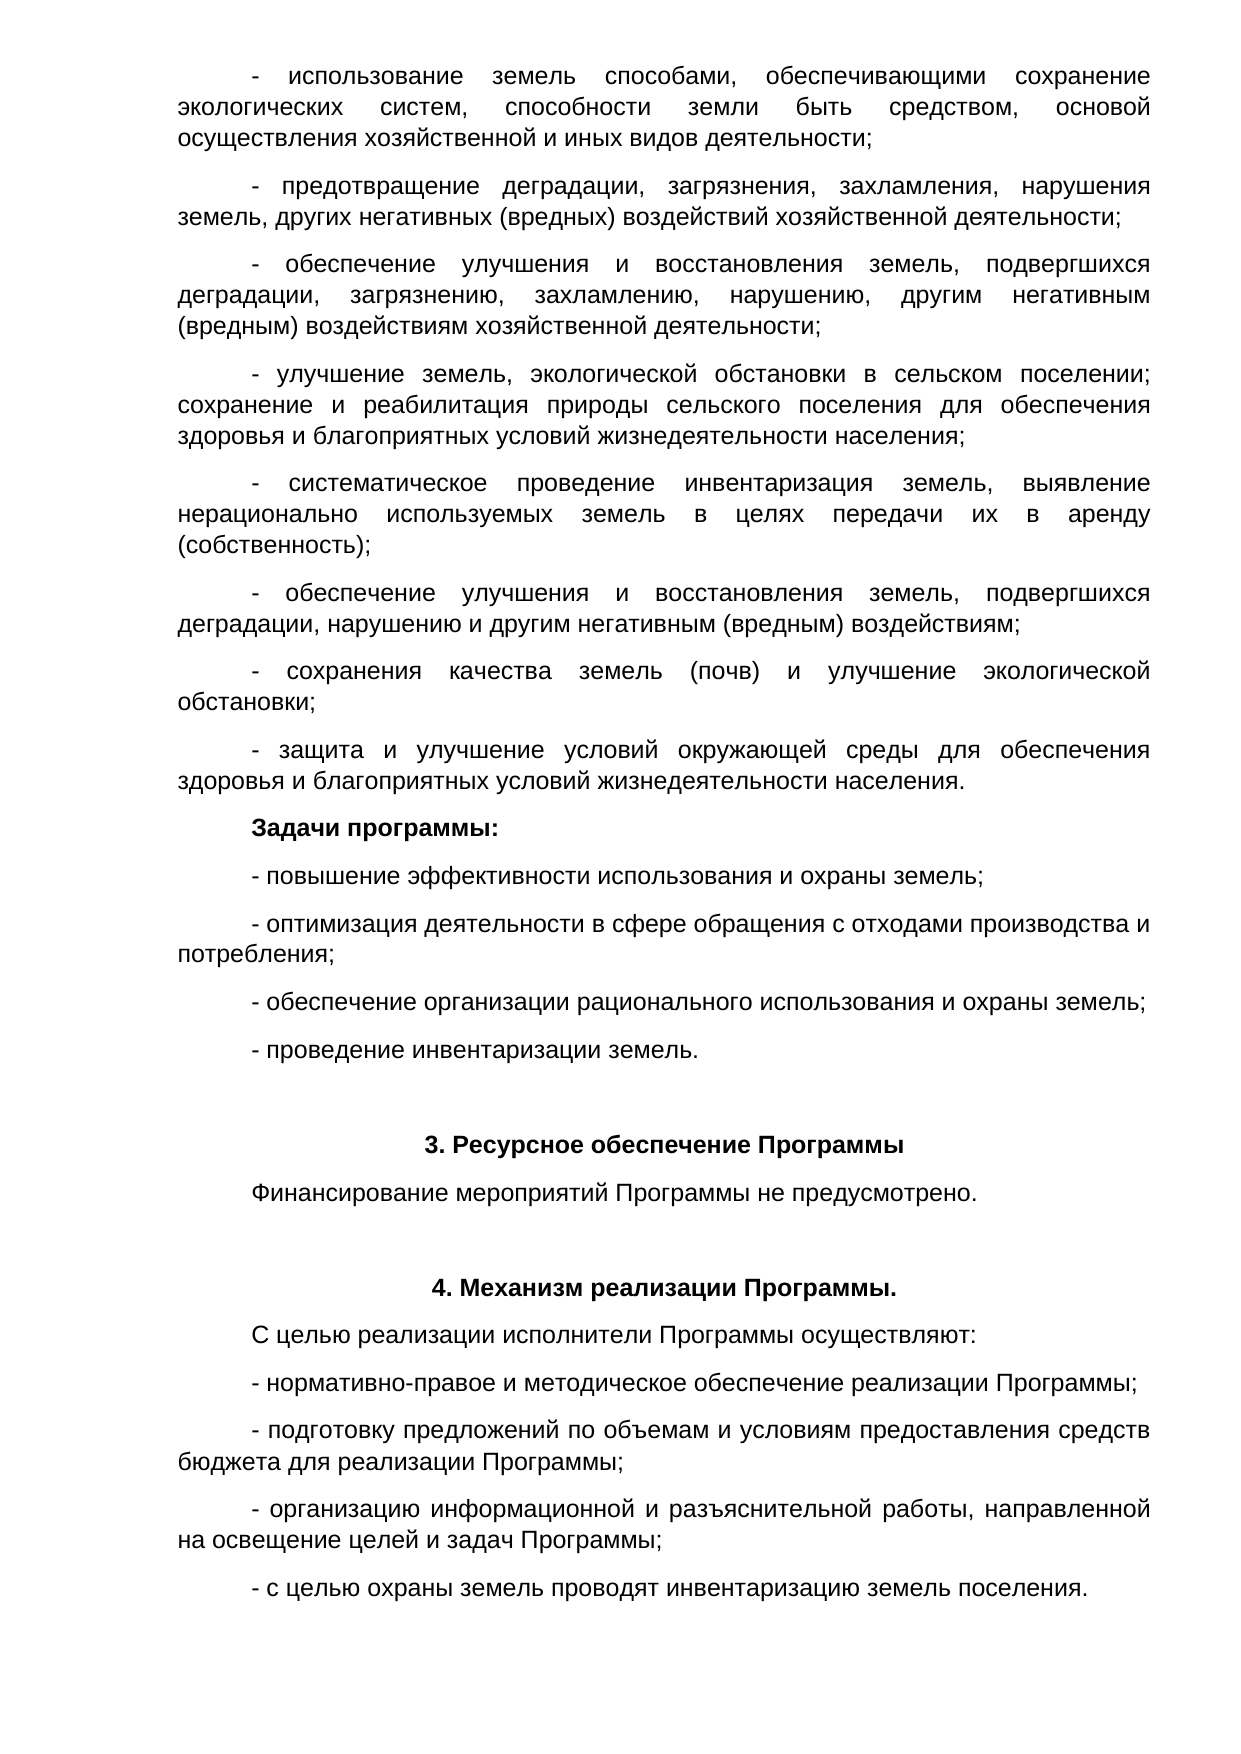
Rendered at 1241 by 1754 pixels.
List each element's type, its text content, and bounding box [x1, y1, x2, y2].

text Финансирование мероприятий Программы не предусмотрено. [177, 1175, 1152, 1206]
text - с целью охраны земель проводят инвентаризацию земель поселения. [177, 1570, 1152, 1601]
text - обеспечение улучшения и восстановления земель, подвергшихся деградации, нарушению и другим негативным (вредным) воздействиям; [177, 576, 1152, 637]
text - повышение эффективности использования и охраны земель; [177, 859, 1152, 890]
text - улучшение земель, экологической обстановки в сельском поселении; сохранение и реабилитация природы сельского поселения для обеспечения здоровья и благоприятных условий жизнедеятельности населения; [177, 357, 1152, 449]
text Задачи программы: [177, 811, 1152, 842]
text - организацию информационной и разъяснительной работы, направленной на освещение целей и задач Программы; [177, 1492, 1152, 1554]
text - оптимизация деятельности в сфере обращения с отходами производства и потребления; [177, 906, 1152, 968]
text - сохранения качества земель (почв) и улучшение экологической обстановки; [177, 654, 1152, 716]
text - защита и улучшение условий окружающей среды для обеспечения здоровья и благоприятных условий жизнедеятельности населения. [177, 733, 1152, 794]
text - подготовку предложений по объемам и условиям предоставления средств бюджета для реализации Программы; [177, 1413, 1152, 1475]
text - обеспечение организации рационального использования и охраны земель; [177, 985, 1152, 1016]
text - проведение инвентаризации земель. [177, 1032, 1152, 1063]
text 3. Ресурсное обеспечение Программы [177, 1128, 1152, 1159]
text - использование земель способами, обеспечивающими сохранение экологических систем, способности земли быть средством, основой осуществления хозяйственной и иных видов деятельности; [177, 59, 1152, 152]
text - предотвращение деградации, загрязнения, захламления, нарушения земель, других негативных (вредных) воздействий хозяйственной деятельности; [177, 168, 1152, 230]
text С целью реализации исполнители Программы осуществляют: [177, 1318, 1152, 1349]
text - систематическое проведение инвентаризация земель, выявление нерационально используемых земель в целях передачи их в аренду (собственность); [177, 466, 1152, 559]
text - обеспечение улучшения и восстановления земель, подвергшихся деградации, загрязнению, захламлению, нарушению, другим негативным (вредным) воздействиям хозяйственной деятельности; [177, 247, 1152, 340]
text - нормативно-правое и методическое обеспечение реализации Программы; [177, 1366, 1152, 1397]
text 4. Механизм реализации Программы. [177, 1271, 1152, 1301]
